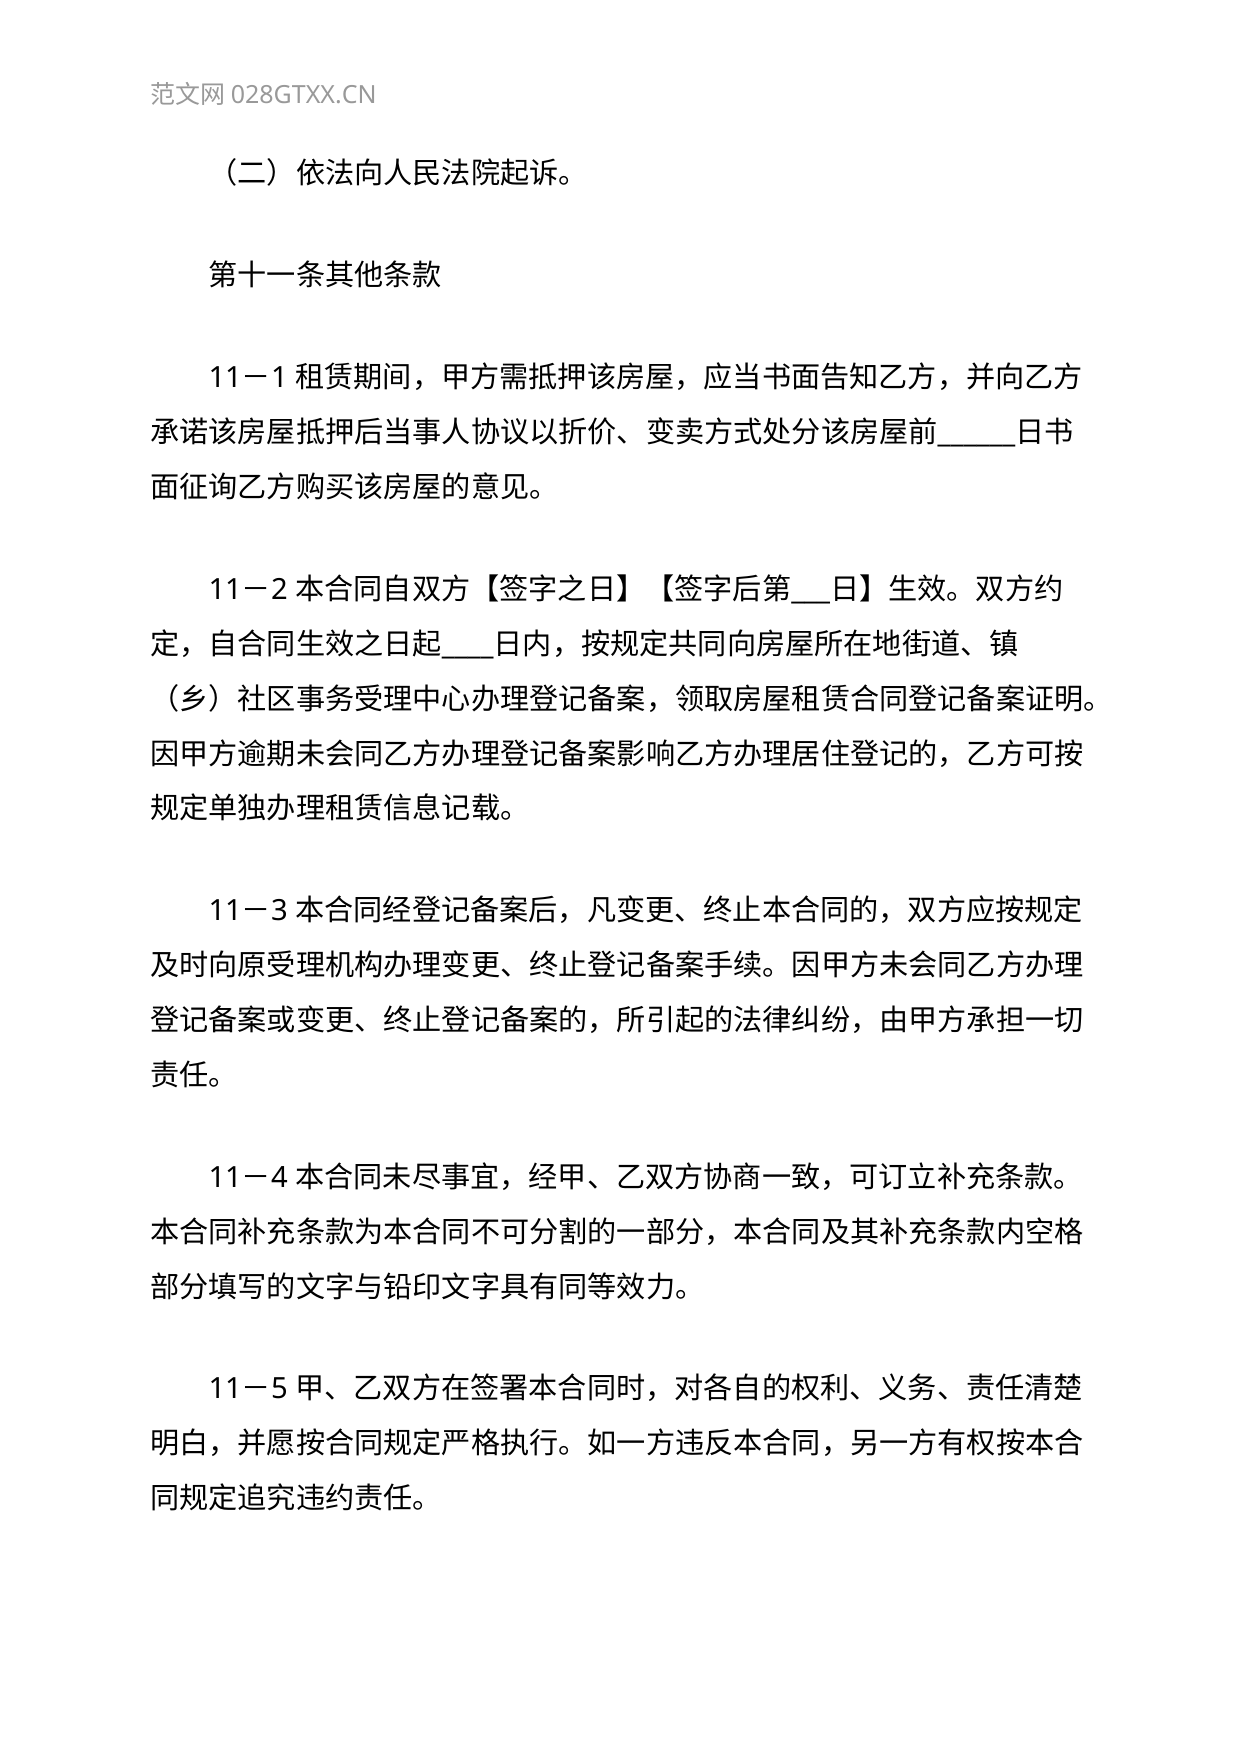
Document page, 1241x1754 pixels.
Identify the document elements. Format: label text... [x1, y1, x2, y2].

text 11－5 甲、乙双方在签署本合同时，对各自的权利、义务、责任清楚明白，并愿按合同规定严格执行。如一方违反本合同，另一方有权按本合同规定追究违约责任。 [150, 1365, 1090, 1517]
text 11－4 本合同未尽事宜，经甲、乙双方协商一致，可订立补充条款。本合同补充条款为本合同不可分割的一部分，本合同及其补充条款内空格部分填写的文字与铅印文字具有同等效力。 [150, 1153, 1090, 1306]
text 11－1 租赁期间，甲方需抵押该房屋，应当书面告知乙方，并向乙方承诺该房屋抵押后当事人协议以折价、变卖方式处分该房屋前______日书面征询乙方购买该房屋的意见。 [150, 353, 1090, 506]
text 11－2 本合同自双方【签字之日】【签字后第___日】生效。双方约定，自合同生效之日起____日内，按规定共同向房屋所在地街道、镇（乡）社区事务受理中心办理登记备案，领取房屋租赁合同登记备案证明。因甲方逾期未会同乙方办理登记备案影响乙方办理居住登记的，乙方可按规定单独办理租赁信息记载。 [150, 565, 1090, 827]
text （二）依法向人民法院起诉。 [150, 150, 1090, 192]
text 11－3 本合同经登记备案后，凡变更、终止本合同的，双方应按规定及时向原受理机构办理变更、终止登记备案手续。因甲方未会同乙方办理登记备案或变更、终止登记备案的，所引起的法律纠纷，由甲方承担一切责任。 [150, 887, 1090, 1094]
text 第十一条其他条款 [150, 252, 1090, 294]
